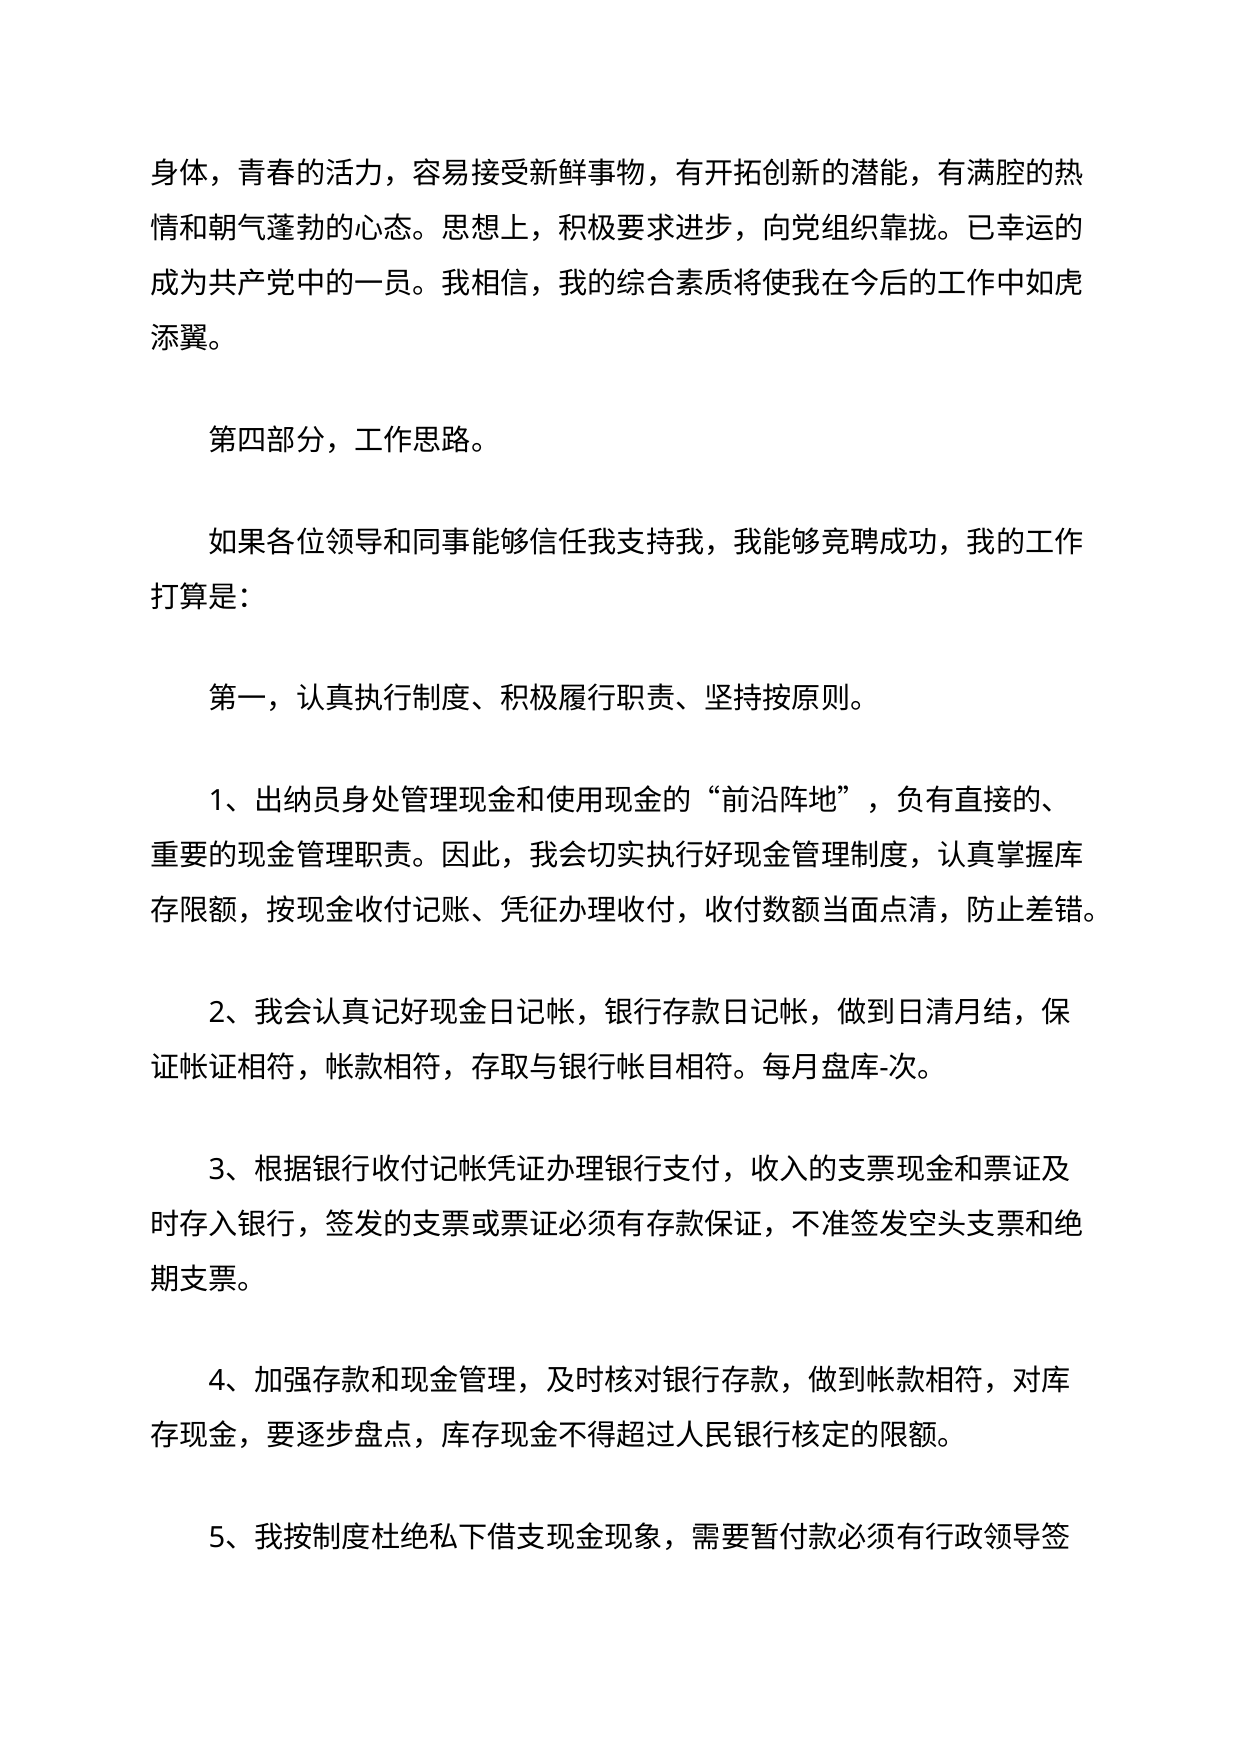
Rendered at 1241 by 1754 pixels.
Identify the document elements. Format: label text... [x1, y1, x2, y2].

text 1、出纳员身处管理现金和使用现金的“前沿阵地”，负有直接的、重要的现金管理职责。因此，我会切实执行好现金管理制度，认真掌握库存限额，按现金收付记账、凭征办理收付，收付数额当面点清，防止差错。 [150, 777, 1090, 929]
text 2、我会认真记好现金日记帐，银行存款日记帐，做到日清月结，保证帐证相符，帐款相符，存取与银行帐目相符。每月盘库-次。 [150, 988, 1090, 1086]
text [150, 150, 1090, 357]
text 如果各位领导和同事能够信任我支持我，我能够竞聘成功，我的工作打算是： [150, 518, 1090, 615]
text 3、根据银行收付记帐凭证办理银行支付，收入的支票现金和票证及时存入银行，签发的支票或票证必须有存款保证，不准签发空头支票和绝期支票。 [150, 1145, 1090, 1297]
text 第一，认真执行制度、积极履行职责、坚持按原则。 [150, 675, 1090, 717]
text 第四部分，工作思路。 [150, 416, 1090, 459]
text 4、加强存款和现金管理，及时核对银行存款，做到帐款相符，对库存现金，要逐步盘点，库存现金不得超过人民银行核定的限额。 [150, 1357, 1090, 1454]
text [150, 1514, 1090, 1556]
